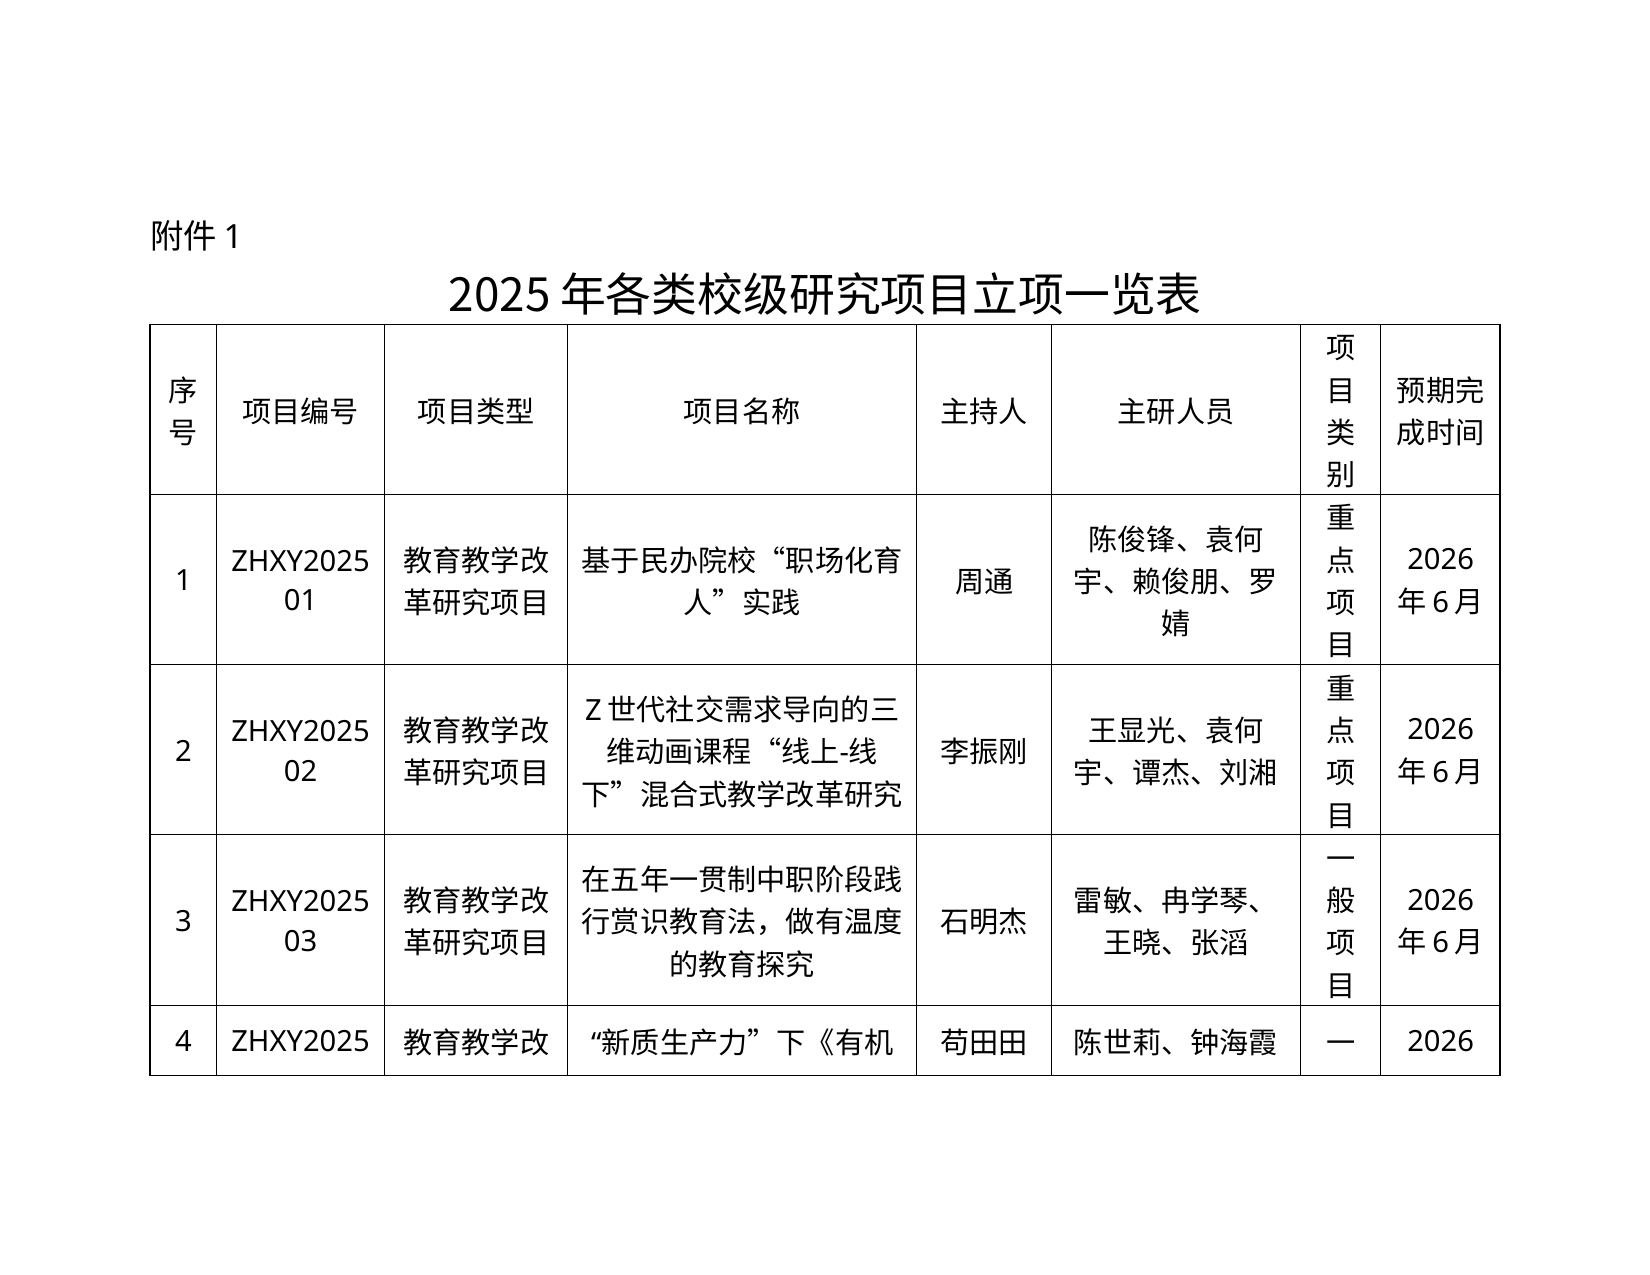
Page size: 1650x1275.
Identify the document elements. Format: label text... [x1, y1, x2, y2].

table_cell 陈世莉、钟海霞 [1052, 1006, 1300, 1075]
text 2025年各类校级研究项目立项一览表 [150, 261, 1500, 324]
table_cell ZHXY202504 [217, 1006, 384, 1075]
table_cell 周通 [917, 495, 1051, 664]
table_header 预期完成时间 [1381, 325, 1499, 494]
table_cell 3 [151, 835, 216, 1004]
table_cell 一般项目 [1301, 835, 1380, 1004]
table_cell 2026年6月 [1381, 1006, 1499, 1075]
table_cell 2 [151, 665, 216, 834]
table_header 项目编号 [217, 325, 384, 494]
table_cell 陈俊锋、袁何宇、赖俊朋、罗婧 [1052, 495, 1300, 664]
table_cell ZHXY202502 [217, 665, 384, 834]
table_cell 重点项目 [1301, 665, 1380, 834]
table_header 主持人 [917, 325, 1051, 494]
table_cell 2026年6月 [1381, 835, 1499, 1004]
table_cell ZHXY202503 [217, 835, 384, 1004]
table_cell Z世代社交需求导向的三维动画课程“线上-线下”混合式教学改革研究 [568, 665, 916, 834]
table_header 项目类型 [385, 325, 567, 494]
table_cell 在五年一贯制中职阶段践行赏识教育法，做有温度的教育探究 [568, 835, 916, 1004]
table_cell 李振刚 [917, 665, 1051, 834]
table_header 项目名称 [568, 325, 916, 494]
table_cell 2026年6月 [1381, 495, 1499, 664]
table_cell ZHXY202501 [217, 495, 384, 664]
table_cell 教育教学改革研究项目 [385, 495, 567, 664]
table_cell 重点项目 [1301, 495, 1380, 664]
text 附件1 [150, 199, 1500, 261]
table_cell 苟田田 [917, 1006, 1051, 1075]
table_cell 石明杰 [917, 835, 1051, 1004]
table_cell 1 [151, 495, 216, 664]
table_cell 2026年6月 [1381, 665, 1499, 834]
table_header 主研人员 [1052, 325, 1300, 494]
table_cell 基于民办院校“职场化育人”实践 [568, 495, 916, 664]
table_cell 4 [151, 1006, 216, 1075]
table_header 项目类别 [1301, 325, 1380, 494]
table_cell “新质生产力”下《有机化学》中杂环内容的探索与实践 [568, 1006, 916, 1075]
table_header 序号 [151, 325, 216, 494]
table_cell 教育教学改革研究项目 [385, 1006, 567, 1075]
table_cell 教育教学改革研究项目 [385, 665, 567, 834]
table_cell 一般项目 [1301, 1006, 1380, 1075]
table_cell 雷敏、冉学琴、王晓、张滔 [1052, 835, 1300, 1004]
table_cell 教育教学改革研究项目 [385, 835, 567, 1004]
table_cell 王显光、袁何宇、谭杰、刘湘 [1052, 665, 1300, 834]
